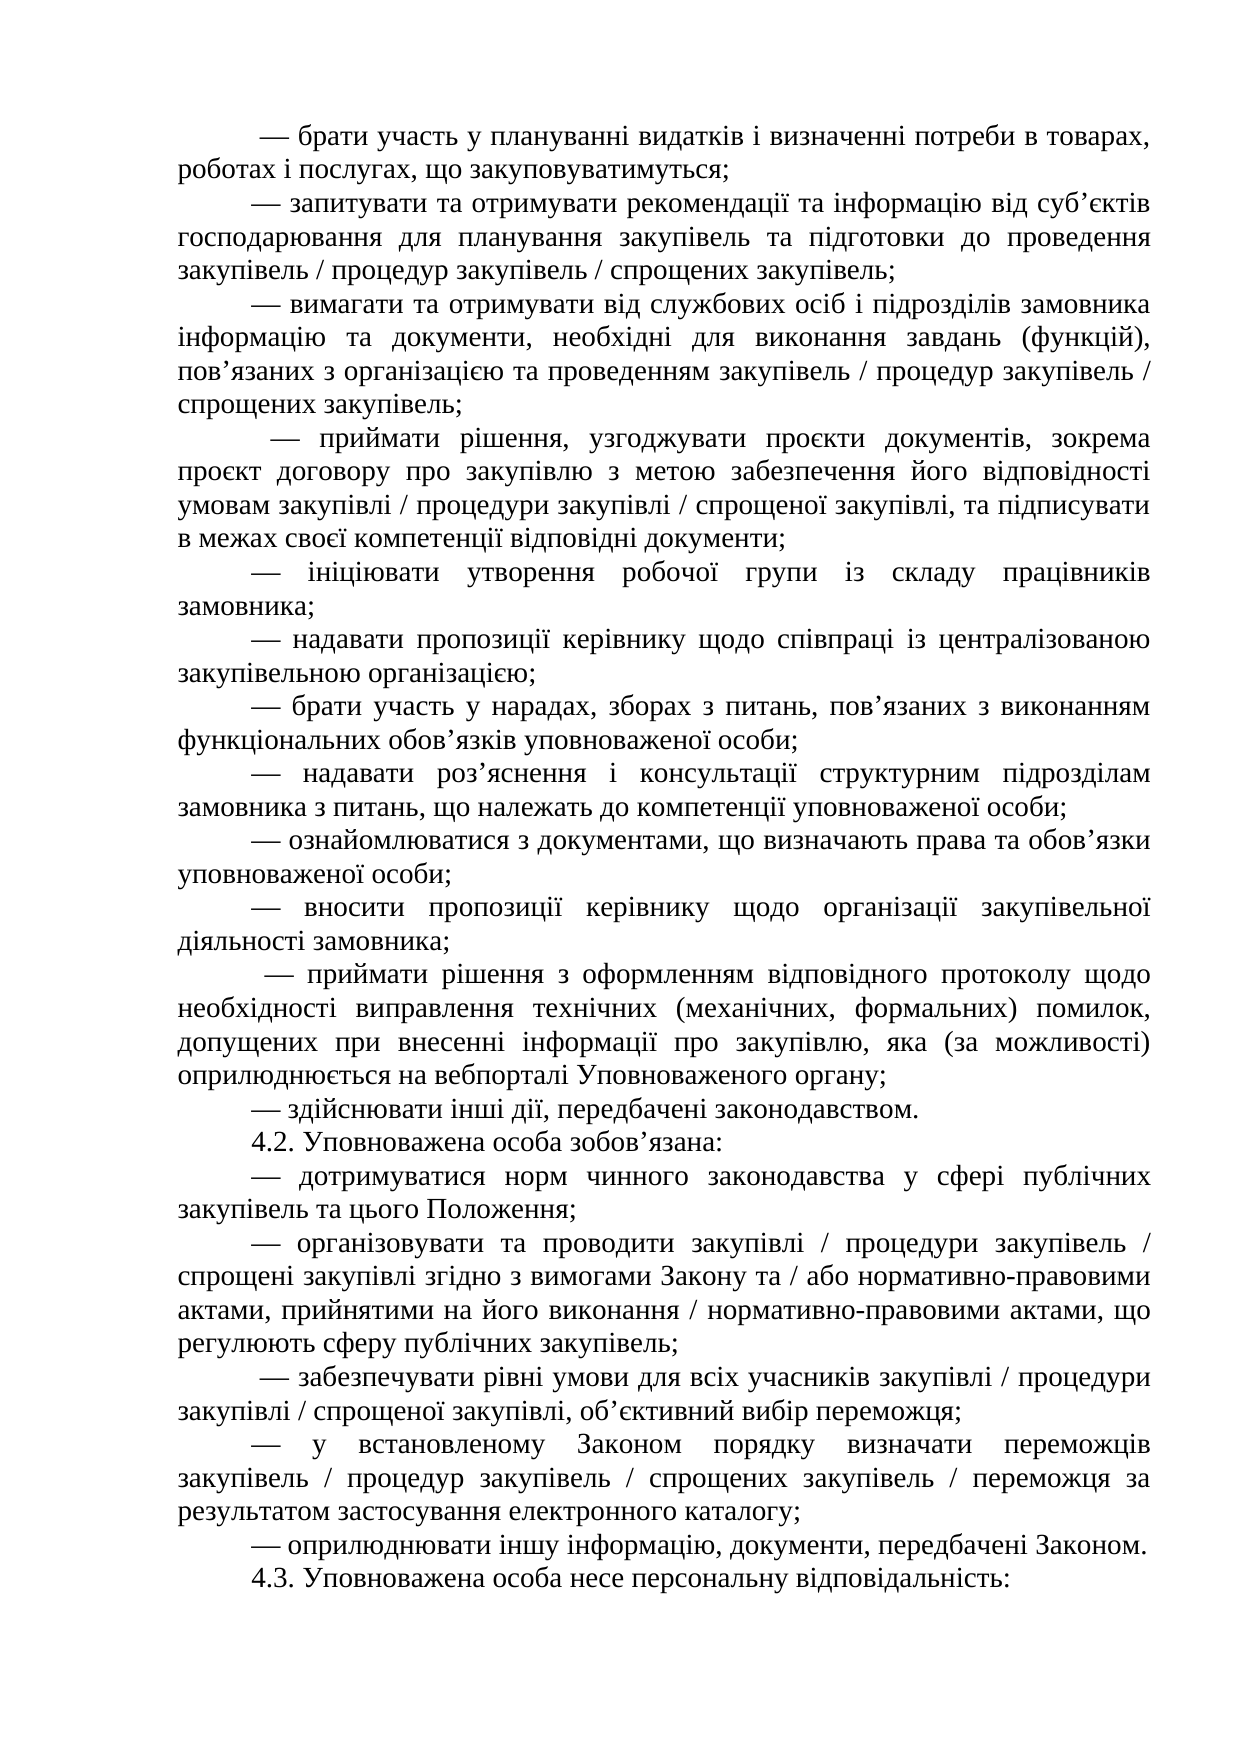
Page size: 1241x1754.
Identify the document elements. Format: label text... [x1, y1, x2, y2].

text — забезпечувати рівні умови для всіх учасників закупівлі / процедури закупівлі / спрощеної закупівлі, об’єктивний вибір переможця; [177, 1359, 1152, 1426]
text — ознайомлюватися з документами, що визначають права та обов’язки уповноваженої особи; [177, 822, 1152, 889]
text — дотримуватися норм чинного законодавства у сфері публічних закупівель та цього Положення; [177, 1158, 1152, 1225]
text — надавати роз’яснення і консультації структурним підрозділам замовника з питань, що належать до компетенції уповноваженої особи; [177, 755, 1152, 822]
text — у встановленому Законом порядку визначати переможців закупівель / процедур закупівель / спрощених закупівель / переможця за результатом застосування електронного каталогу; [177, 1426, 1152, 1527]
text — приймати рішення з оформленням відповідного протоколу щодо необхідності виправлення технічних (механічних, формальних) помилок, допущених при внесенні інформації про закупівлю, яка (за можливості) оприлюднюється на вебпорталі Уповноваженого органу; [177, 957, 1152, 1091]
text — надавати пропозиції керівнику щодо співпраці із централізованою закупівельною організацією; [177, 621, 1152, 688]
text — брати участь у плануванні видатків і визначенні потреби в товарах, роботах і послугах, що закуповуватимуться; [177, 118, 1152, 185]
text 4.2. Уповноважена особа зобов’язана: [177, 1124, 1152, 1158]
text — організовувати та проводити закупівлі / процедури закупівель / спрощені закупівлі згідно з вимогами Закону та / або нормативно-правовими актами, прийнятими на його виконання / нормативно-правовими актами, що регулюють сферу публічних закупівель; [177, 1225, 1152, 1359]
text — брати участь у нарадах, зборах з питань, пов’язаних з виконанням функціональних обов’язків уповноваженої особи; [177, 688, 1152, 755]
text — вимагати та отримувати від службових осіб і підрозділів замовника інформацію та документи, необхідні для виконання завдань (функцій), пов’язаних з організацією та проведенням закупівель / процедур закупівель / спрощених закупівель; [177, 286, 1152, 420]
text — запитувати та отримувати рекомендації та інформацію від суб’єктів господарювання для планування закупівель та підготовки до проведення закупівель / процедур закупівель / спрощених закупівель; [177, 185, 1152, 286]
text 4.3. Уповноважена особа несе персональну відповідальність: [177, 1560, 1152, 1594]
text — приймати рішення, узгоджувати проєкти документів, зокрема проєкт договору про закупівлю з метою забезпечення його відповідності умовам закупівлі / процедури закупівлі / спрощеної закупівлі, та підписувати в межах своєї компетенції відповідні документи; [177, 420, 1152, 554]
text — оприлюднювати іншу інформацію, документи, передбачені Законом. [177, 1527, 1152, 1560]
text — здійснювати інші дії, передбачені законодавством. [177, 1091, 1152, 1124]
text — ініціювати утворення робочої групи із складу працівників замовника; [177, 554, 1152, 621]
text — вносити пропозиції керівнику щодо організації закупівельної діяльності замовника; [177, 889, 1152, 957]
